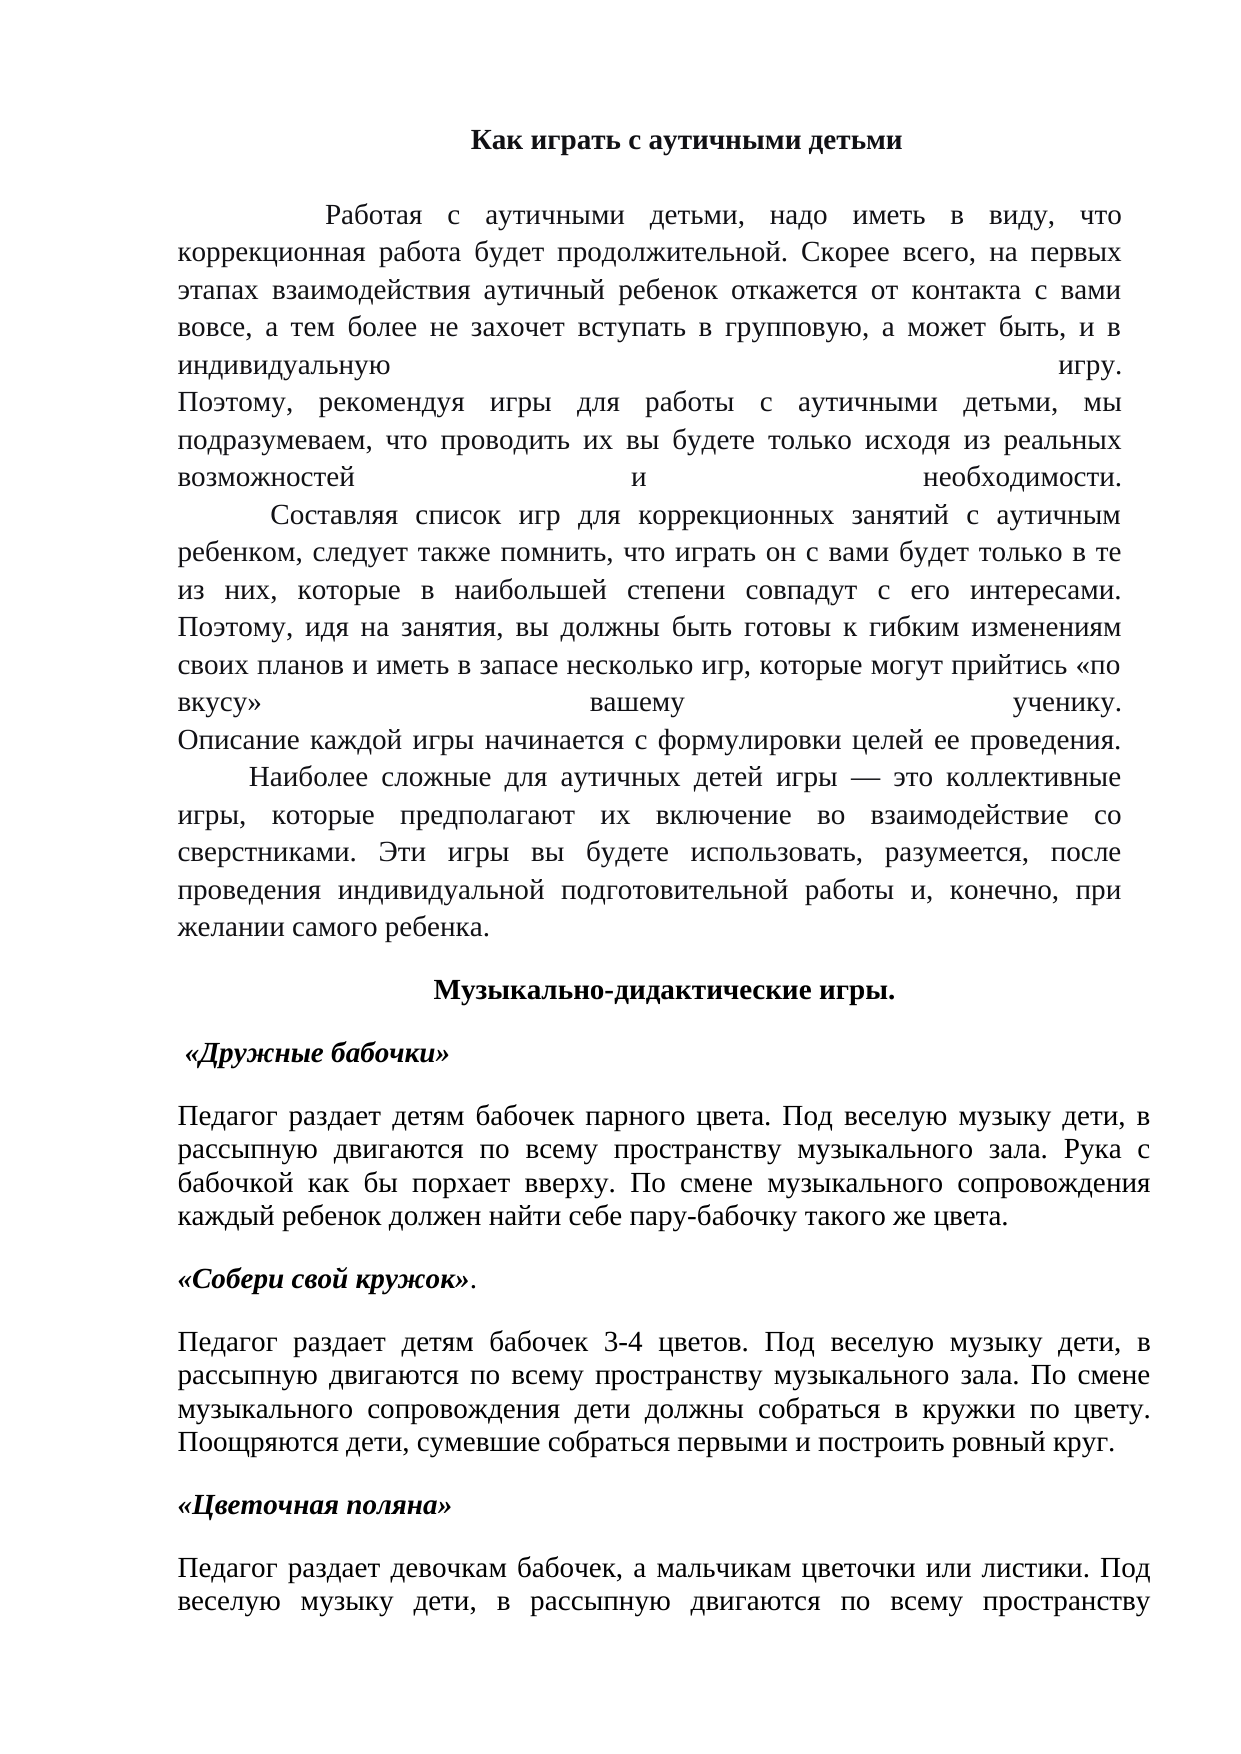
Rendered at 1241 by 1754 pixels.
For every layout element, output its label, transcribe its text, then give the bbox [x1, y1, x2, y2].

text «Цветочная поляна» [177, 1487, 1152, 1521]
text «Собери свой кружок». [177, 1261, 1152, 1294]
text Как играть с аутичными детьми [251, 118, 1122, 156]
text «Дружные бабочки» [177, 1035, 1152, 1068]
text Педагог раздает детям бабочек парного цвета. Под веселую музыку дети, в рассыпную двигаются по всему пространству музыкального зала. Рука с бабочкой как бы порхает вверху. По смене музыкального сопровождения каждый ребенок должен найти себе пару-бабочку такого же цвета. [177, 1098, 1152, 1232]
text Педагог раздает детям бабочек 3-4 цветов. Под веселую музыку дети, в рассыпную двигаются по всему пространству музыкального зала. По смене музыкального сопровождения дети должны собраться в кружки по цвету. Поощряются дети, сумевшие собраться первыми и построить ровный круг. [177, 1324, 1152, 1458]
text Музыкально-дидактические игры. [177, 972, 1152, 1006]
text Работая с аутичными детьми, надо иметь в виду, что коррекционная работа будет продолжительной. Скорее всего, на первых этапах взаимодействия аутичный ребенок откажется от контакта с вами вовсе, а тем более не захочет вступать в групповую, а может быть, и в индивидуальную игру. Поэтому, рекомендуя игры для работы с аутичными детьми, мы подразумеваем, что проводить их вы будете только исходя из реальных возможностей и необходимости. Составляя список игр для коррекционных занятий с аутичным ребенком, следует также помнить, что играть он с вами будет только в те из них, которые в наибольшей степени совпадут с его интересами. Поэтому, идя на занятия, вы должны быть готовы к гибким изменениям своих планов и иметь в запасе несколько игр, которые могут прийтись «по вкусу» вашему ученику. Описание каждой игры начинается с формулировки целей ее проведения. Наиболее сложные для аутичных детей игры — это коллективные игры, которые предполагают их включение во взаимодействие со сверстниками. Эти игры вы будете использовать, разумеется, после проведения индивидуальной подготовительной работы и, конечно, при желании самого ребенка. [177, 193, 1122, 943]
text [177, 1550, 1152, 1617]
